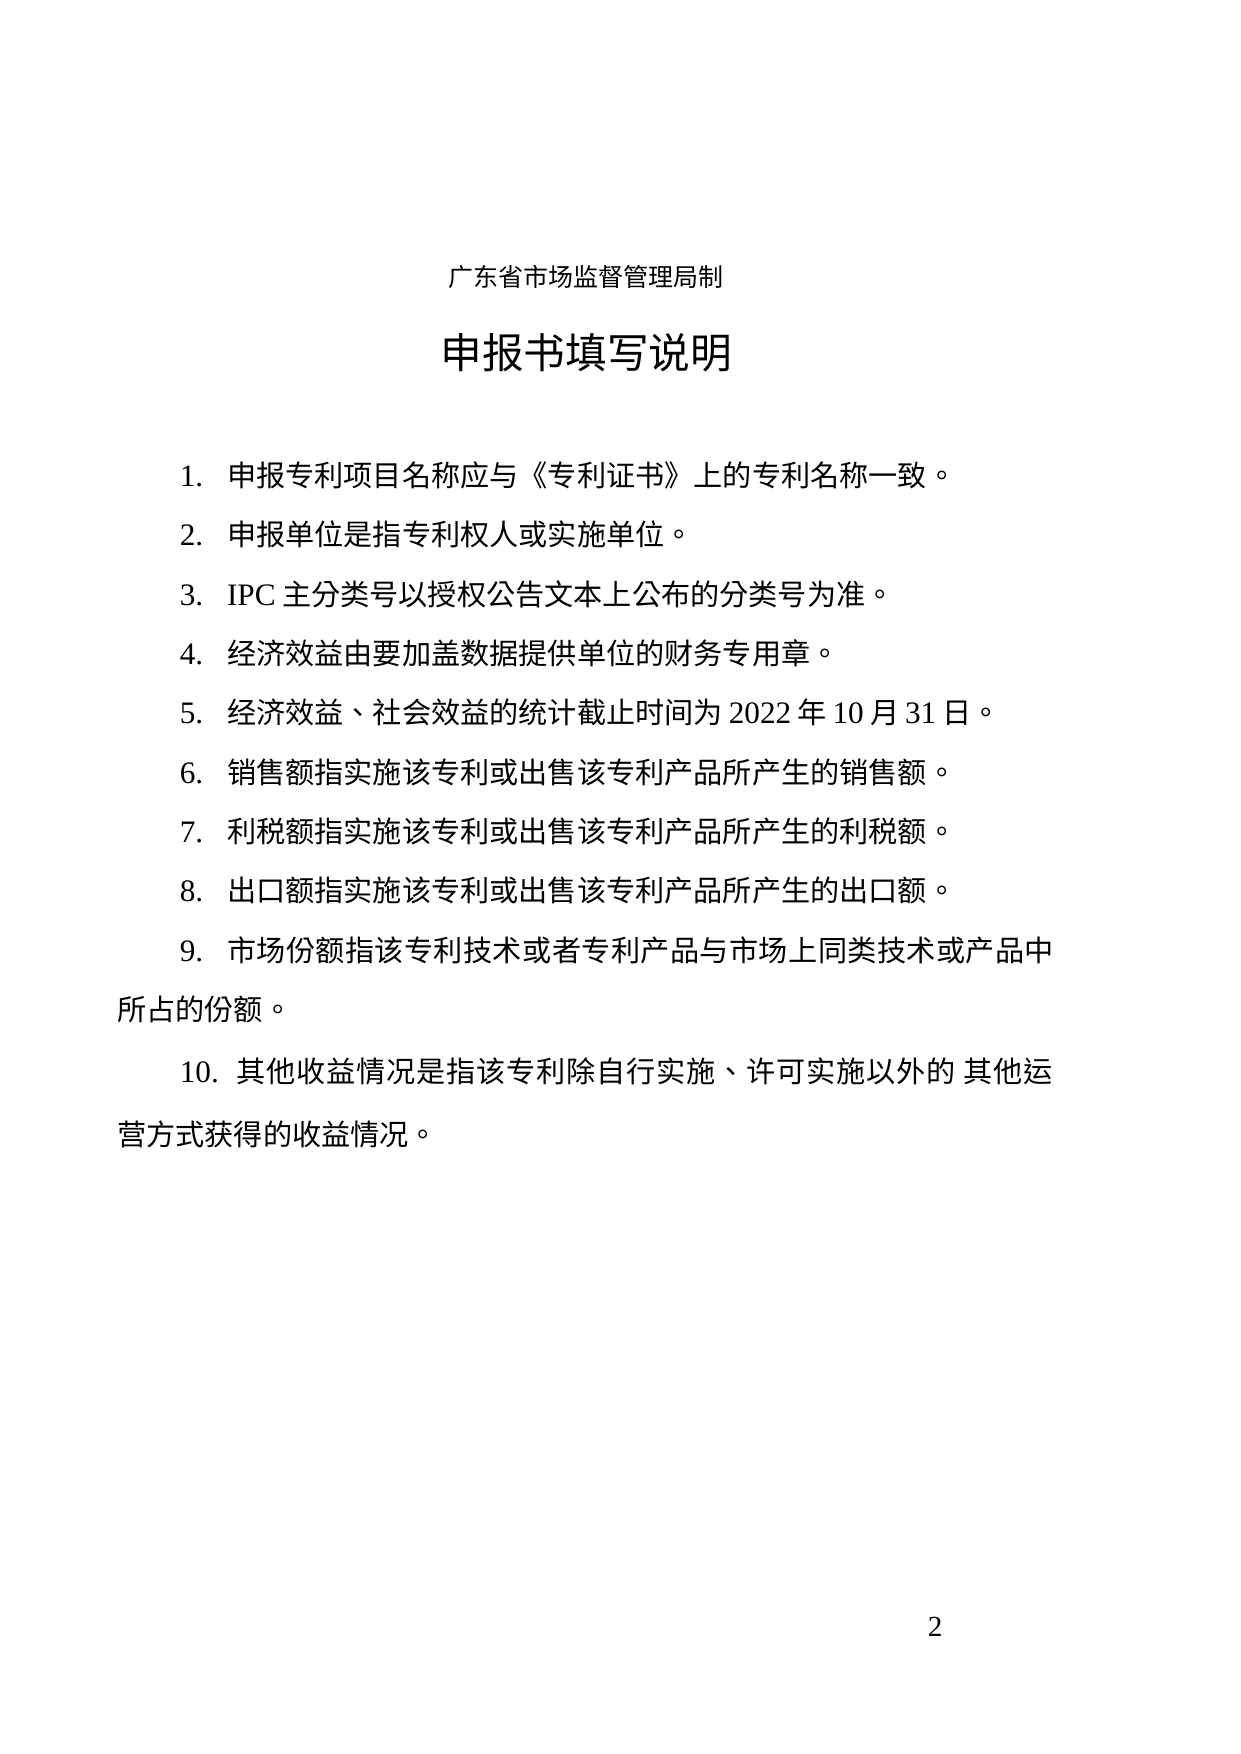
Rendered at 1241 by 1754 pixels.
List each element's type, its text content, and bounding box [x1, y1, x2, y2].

list 其他收益情况是指该专利除自行实施、许可实施以外的 其他运营方式获得的收益情况。 [117, 1032, 1055, 1157]
list 申报单位是指专利权人或实施单位。 [117, 498, 1055, 557]
list 申报专利项目名称应与《专利证书》上的专利名称一致。 [117, 439, 1055, 498]
list 销售额指实施该专利或出售该专利产品所产生的销售额。 [117, 736, 1055, 795]
text 申报书填写说明 [117, 320, 1055, 380]
list 利税额指实施该专利或出售该专利产品所产生的利税额。 [117, 795, 1055, 854]
list IPC主分类号以授权公告文本上公布的分类号为准。 [117, 557, 1055, 617]
list 经济效益、社会效益的统计截止时间为2022年10月31日。 [117, 676, 1055, 736]
text 广东省市场监督管理局制 [117, 263, 1055, 291]
list 经济效益由要加盖数据提供单位的财务专用章。 [117, 617, 1055, 676]
list 市场份额指该专利技术或者专利产品与市场上同类技术或产品中所占的份额。 [117, 914, 1055, 1032]
list 出口额指实施该专利或出售该专利产品所产生的出口额。 [117, 854, 1055, 914]
